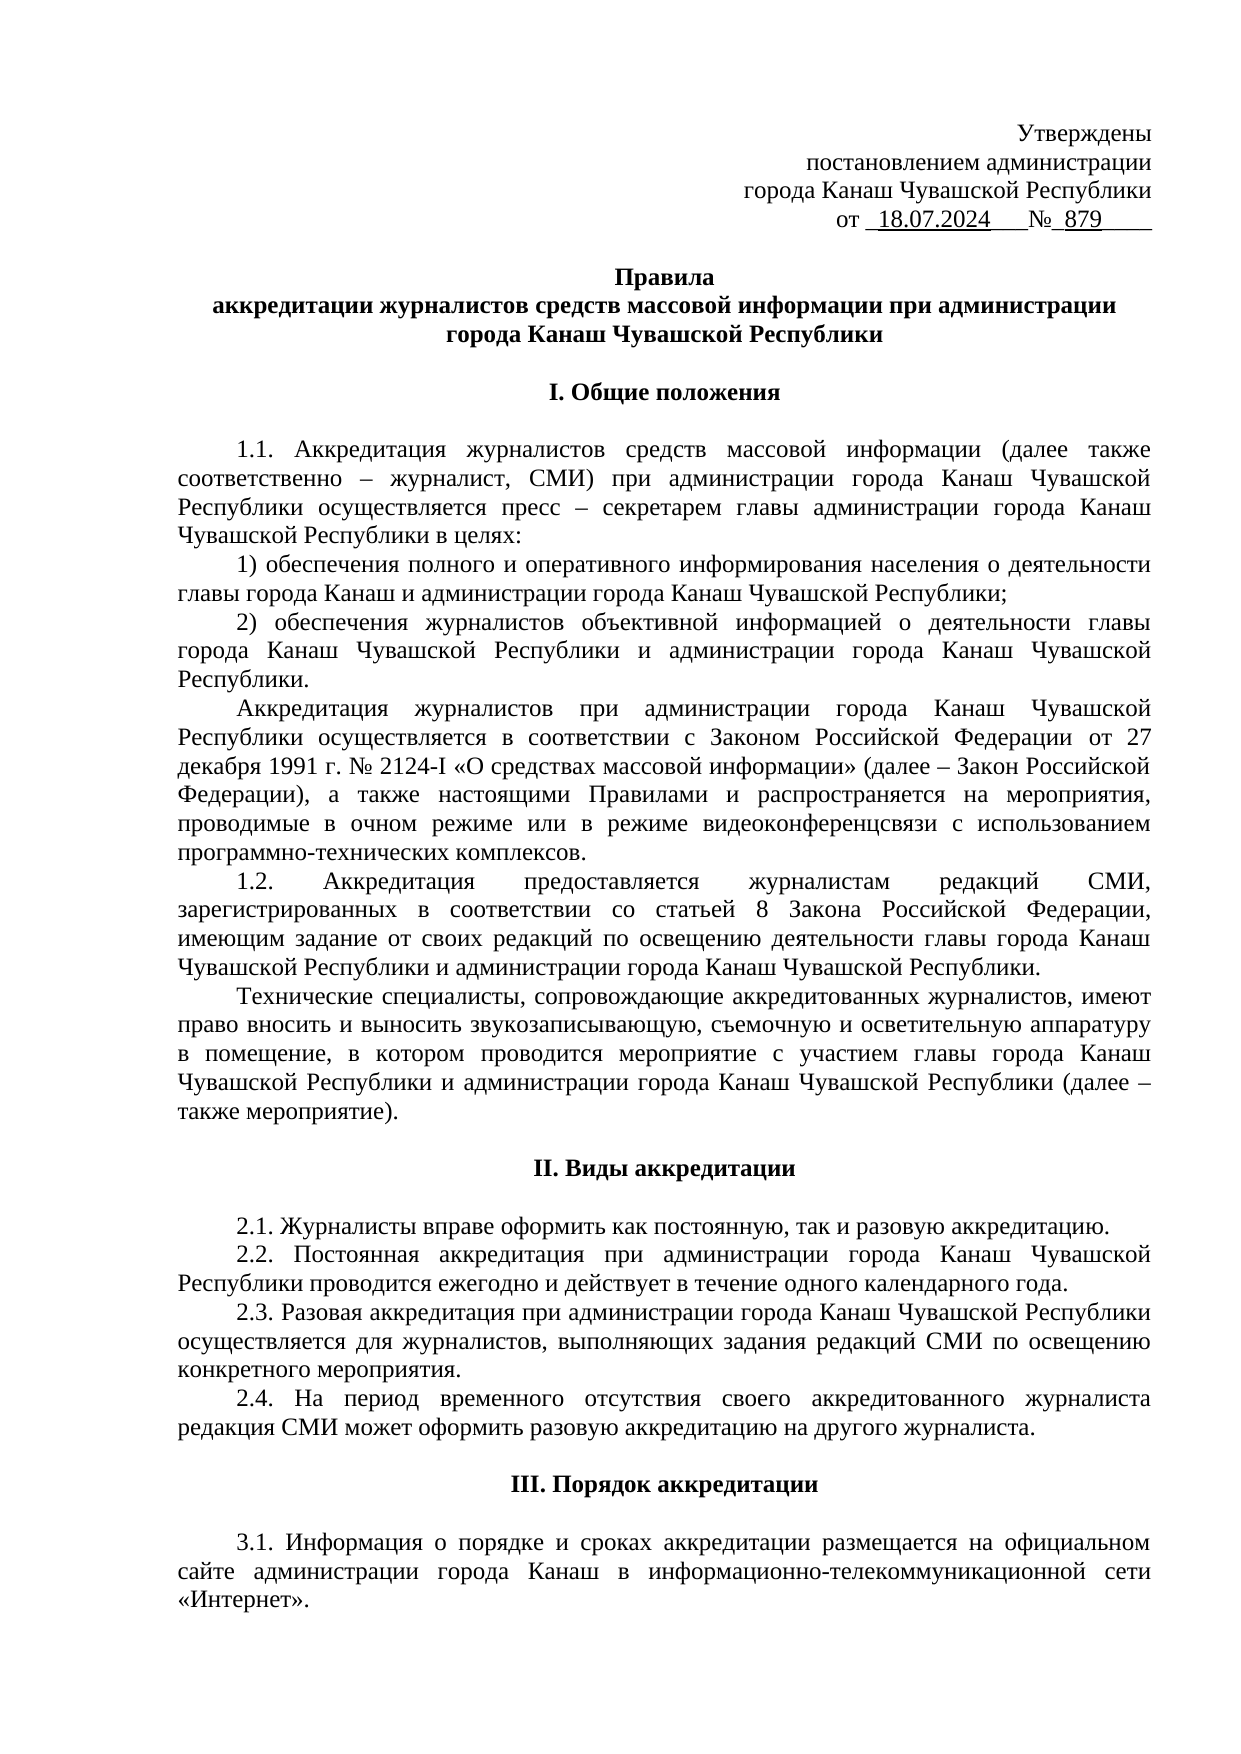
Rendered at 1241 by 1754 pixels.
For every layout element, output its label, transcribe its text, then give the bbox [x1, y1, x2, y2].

text 2.3. Разовая аккредитация при администрации города Канаш Чувашской Республики осуществляется для журналистов, выполняющих задания редакций СМИ по освещению конкретного мероприятия. [177, 1297, 1152, 1383]
text III. Порядок аккредитации [177, 1469, 1152, 1498]
text аккредитации журналистов средств массовой информации при администрации города Канаш Чувашской Республики [177, 291, 1152, 348]
text от _18.07.2024___№_879____ [177, 204, 1152, 233]
text 2) обеспечения журналистов объективной информацией о деятельности главы города Канаш Чувашской Республики и администрации города Канаш Чувашской Республики. [177, 607, 1152, 693]
text II. Виды аккредитации [177, 1153, 1152, 1182]
text 1) обеспечения полного и оперативного информирования населения о деятельности главы города Канаш и администрации города Канаш Чувашской Республики; [177, 549, 1152, 607]
text Утверждены [177, 118, 1152, 147]
text города Канаш Чувашской Республики [177, 176, 1152, 204]
text Технические специалисты, сопровождающие аккредитованных журналистов, имеют право вносить и выносить звукозаписывающую, съемочную и осветительную аппаратуру в помещение, в котором проводится мероприятие с участием главы города Канаш Чувашской Республики и администрации города Канаш Чувашской Республики (далее – также мероприятие). [177, 981, 1152, 1124]
text 1.2. Аккредитация предоставляется журналистам редакций СМИ, зарегистрированных в соответствии со статьей 8 Закона Российской Федерации, имеющим задание от своих редакций по освещению деятельности главы города Канаш Чувашской Республики и администрации города Канаш Чувашской Республики. [177, 866, 1152, 981]
text 3.1. Информация о порядке и сроках аккредитации размещается на официальном сайте администрации города Канаш в информационно-телекоммуникационной сети «Интернет». [177, 1527, 1152, 1613]
text 2.2. Постоянная аккредитация при администрации города Канаш Чувашской Республики проводится ежегодно и действует в течение одного календарного года. [177, 1239, 1152, 1297]
text I. Общие положения [177, 377, 1152, 406]
text 2.4. На период временного отсутствия своего аккредитованного журналиста редакция СМИ может оформить разовую аккредитацию на другого журналиста. [177, 1383, 1152, 1441]
text 2.1. Журналисты вправе оформить как постоянную, так и разовую аккредитацию. [177, 1211, 1152, 1239]
text 1.1. Аккредитация журналистов средств массовой информации (далее также соответственно – журналист, СМИ) при администрации города Канаш Чувашской Республики осуществляется пресс – секретарем главы администрации города Канаш Чувашской Республики в целях: [177, 434, 1152, 549]
text Аккредитация журналистов при администрации города Канаш Чувашской Республики осуществляется в соответствии с Законом Российской Федерации от 27 декабря 1991 г. № 2124-I «О средствах массовой информации» (далее – Закон Российской Федерации), а также настоящими Правилами и распространяется на мероприятия, проводимые в очном режиме или в режиме видеоконференцсвязи с использованием программно-технических комплексов. [177, 693, 1152, 866]
text постановлением администрации [177, 147, 1152, 176]
text Правила [177, 262, 1152, 291]
